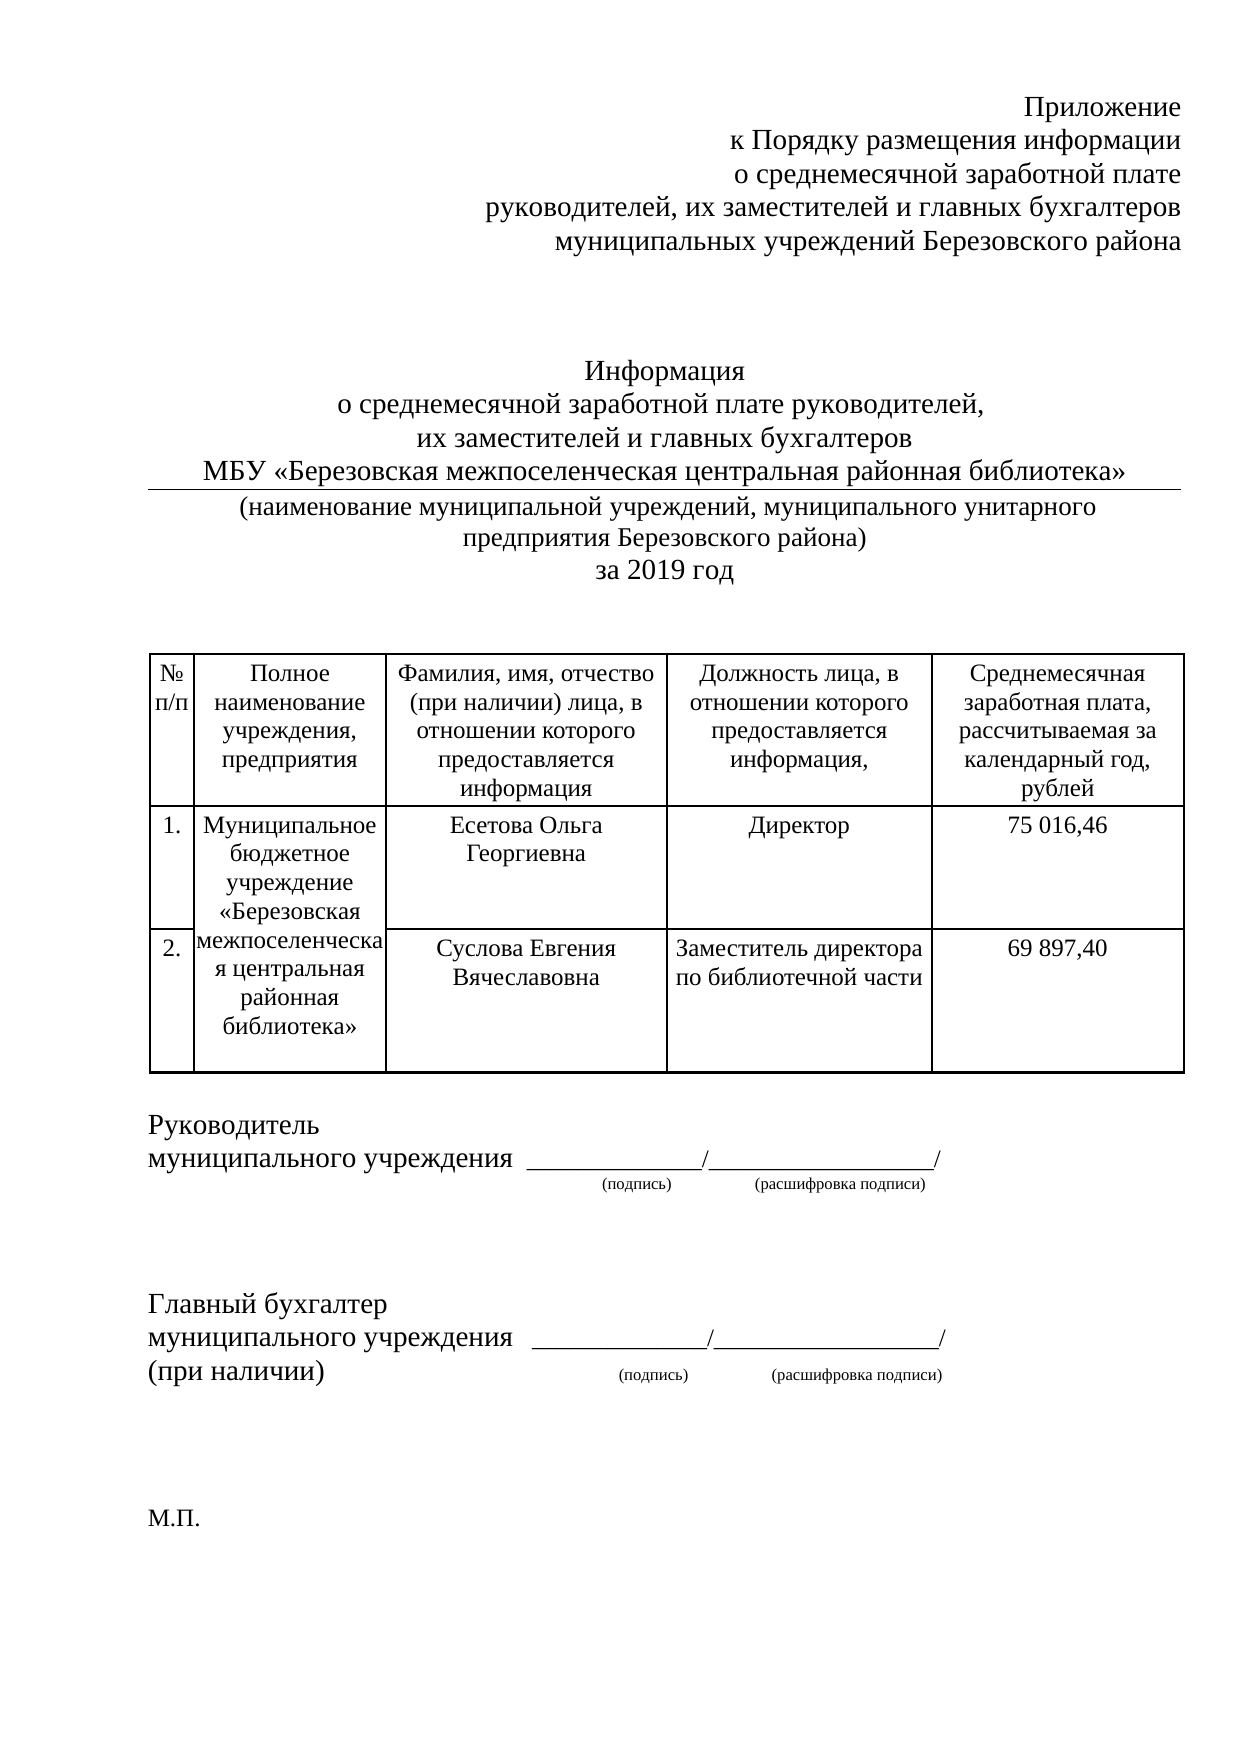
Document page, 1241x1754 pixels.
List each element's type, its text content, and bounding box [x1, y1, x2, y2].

table_cell Заместитель директора по библиотечной части [668, 930, 931, 1071]
text муниципального учреждения ______________/__________________/ [148, 1319, 1181, 1353]
text к Порядку размещения информации [148, 122, 1181, 156]
text Информация [148, 353, 1181, 386]
text муниципальных учреждений Березовского района [148, 223, 1181, 256]
table_cell Суслова Евгения Вячеславовна [387, 930, 666, 1071]
table_cell 1. [151, 807, 193, 928]
table_header Среднемесячная заработная плата, рассчитываемая за календарный год, рублей [933, 655, 1183, 805]
table_header № п/п [151, 655, 193, 805]
text о среднемесячной заработной плате [148, 156, 1181, 189]
text (наименование муниципальной учреждений, муниципального унитарного [148, 490, 1181, 521]
table_cell 2. [151, 930, 193, 1071]
text (при наличии) (подпись) (расшифровка подписи) [148, 1353, 1181, 1386]
table_header Фамилия, имя, отчество (при наличии) лица, в отношении которого предоставляется информация [387, 655, 666, 805]
text руководителей, их заместителей и главных бухгалтеров [148, 189, 1181, 223]
table_header Полное наименование учреждения, предприятия [195, 655, 385, 805]
text Руководитель [148, 1107, 1181, 1141]
text Приложение [148, 89, 1181, 122]
table_cell 75 016,46 [933, 807, 1183, 928]
table_header Должность лица, в отношении которого предоставляется информация, [668, 655, 931, 805]
text МБУ «Березовская межпоселенческая центральная районная библиотека» [148, 453, 1181, 489]
table_cell Муниципальное бюджетное учреждение «Березовская межпоселенческая центральная районная библиотека» [195, 807, 385, 1071]
text М.П. [148, 1503, 1181, 1532]
text о среднемесячной заработной плате руководителей, их заместителей и главных бухгалтеров [148, 386, 1181, 453]
table_cell Директор [668, 807, 931, 928]
table_cell Есетова Ольга Георгиевна [387, 807, 666, 928]
text Главный бухгалтер [148, 1286, 1181, 1319]
text муниципального учреждения ______________/__________________/ [148, 1141, 1181, 1174]
text предприятия Березовского района) [148, 521, 1181, 552]
text (подпись) (расшифровка подписи) [148, 1174, 1181, 1193]
table_cell 69 897,40 [933, 930, 1183, 1071]
text за 2019 год [148, 552, 1181, 586]
